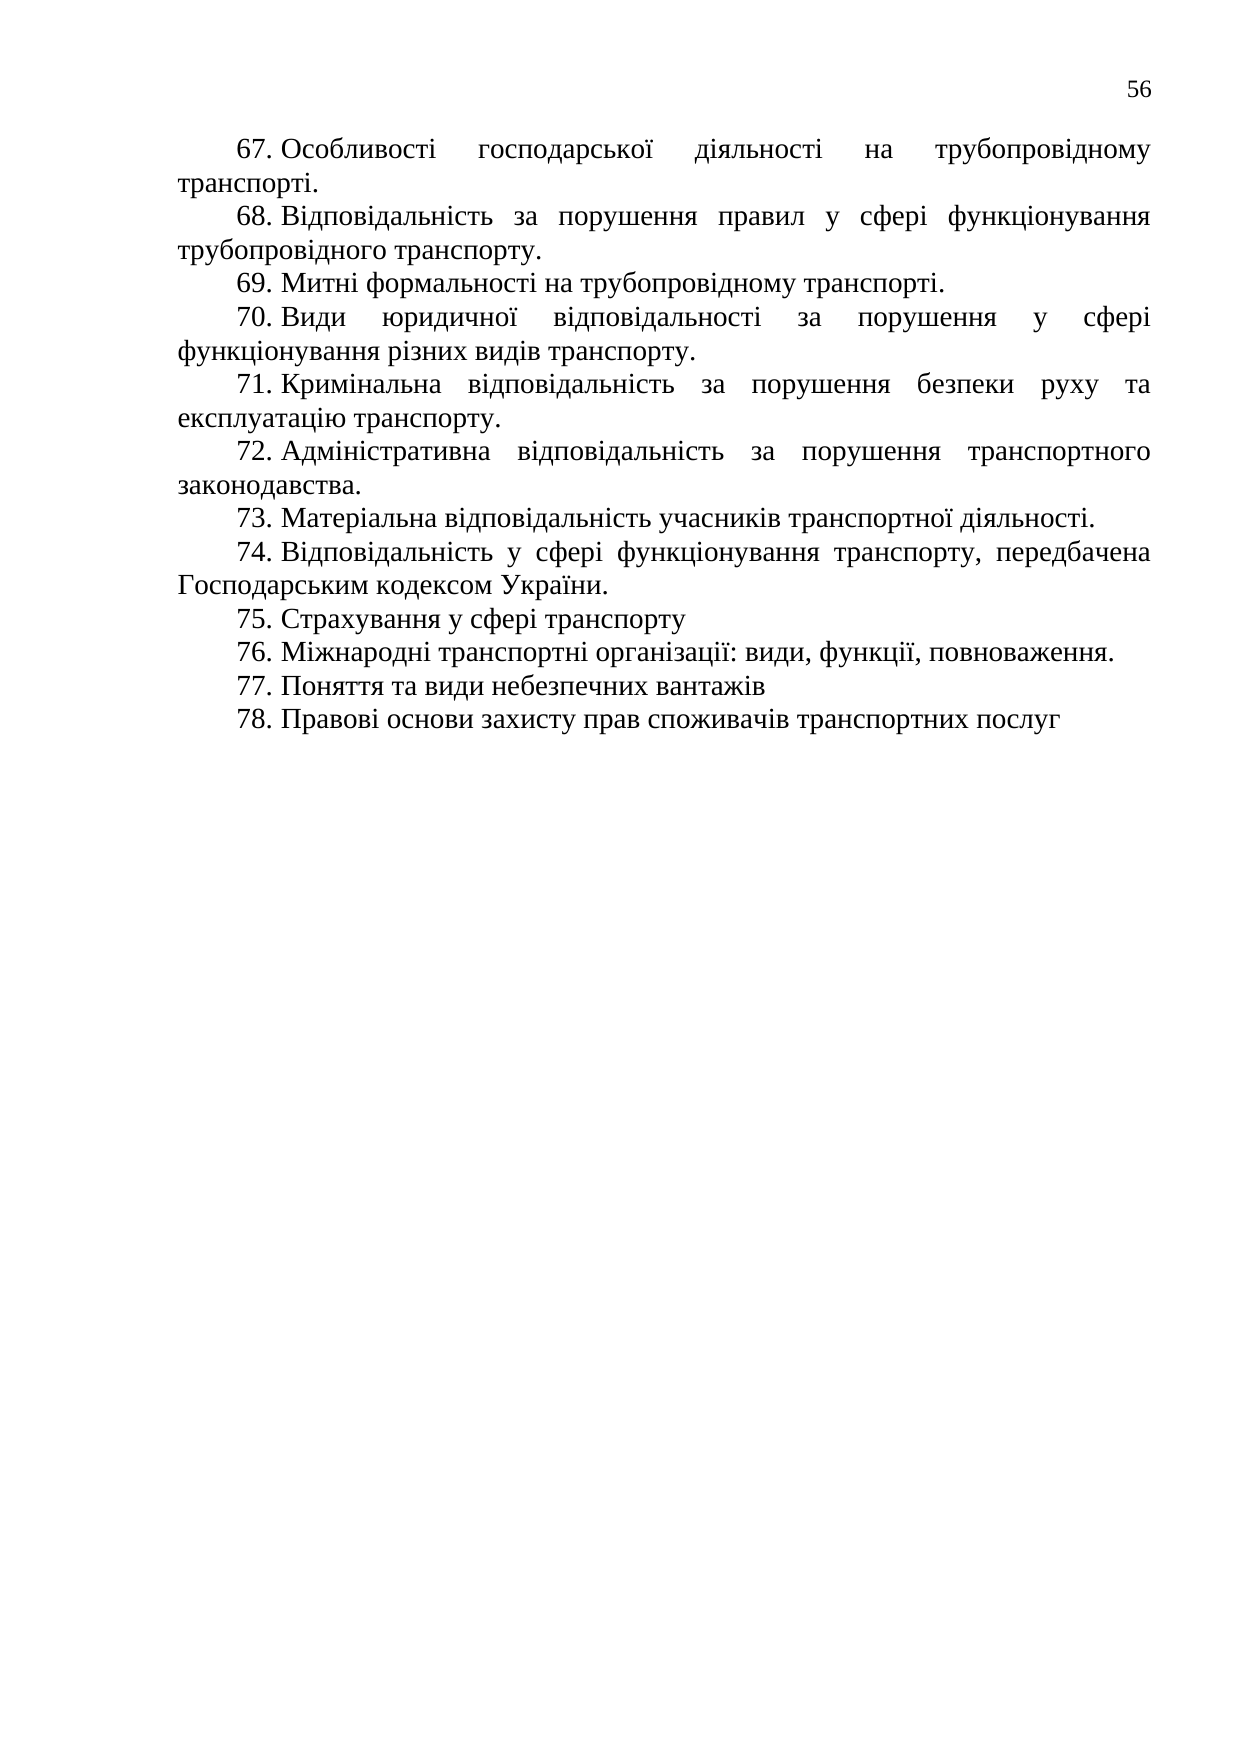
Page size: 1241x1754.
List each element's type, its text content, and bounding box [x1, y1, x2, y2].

list Відповідальність за порушення правил у сфері функціонування трубопровідного транспорту. [177, 198, 1152, 266]
list Митні формальності на трубопровідному транспорті. [177, 266, 1152, 299]
list Кримінальна відповідальність за порушення безпеки руху та експлуатацію транспорту. [177, 366, 1152, 433]
list Страхування у сфері транспорту [177, 601, 1152, 634]
list Адміністративна відповідальність за порушення транспортного законодавства. [177, 433, 1152, 500]
list Види юридичної відповідальності за порушення у сфері функціонування різних видів транспорту. [177, 299, 1152, 366]
list Матеріальна відповідальність учасників транспортної діяльності. [177, 500, 1152, 534]
list Правові основи захисту прав споживачів транспортних послуг [177, 702, 1152, 735]
list Поняття та види небезпечних вантажів [177, 668, 1152, 702]
list Відповідальність у сфері функціонування транспорту, передбачена Господарським кодексом України. [177, 534, 1152, 601]
list Міжнародні транспортні організації: види, функції, повноваження. [177, 634, 1152, 668]
list Особливості господарської діяльності на трубопровідному транспорті. [177, 131, 1152, 198]
